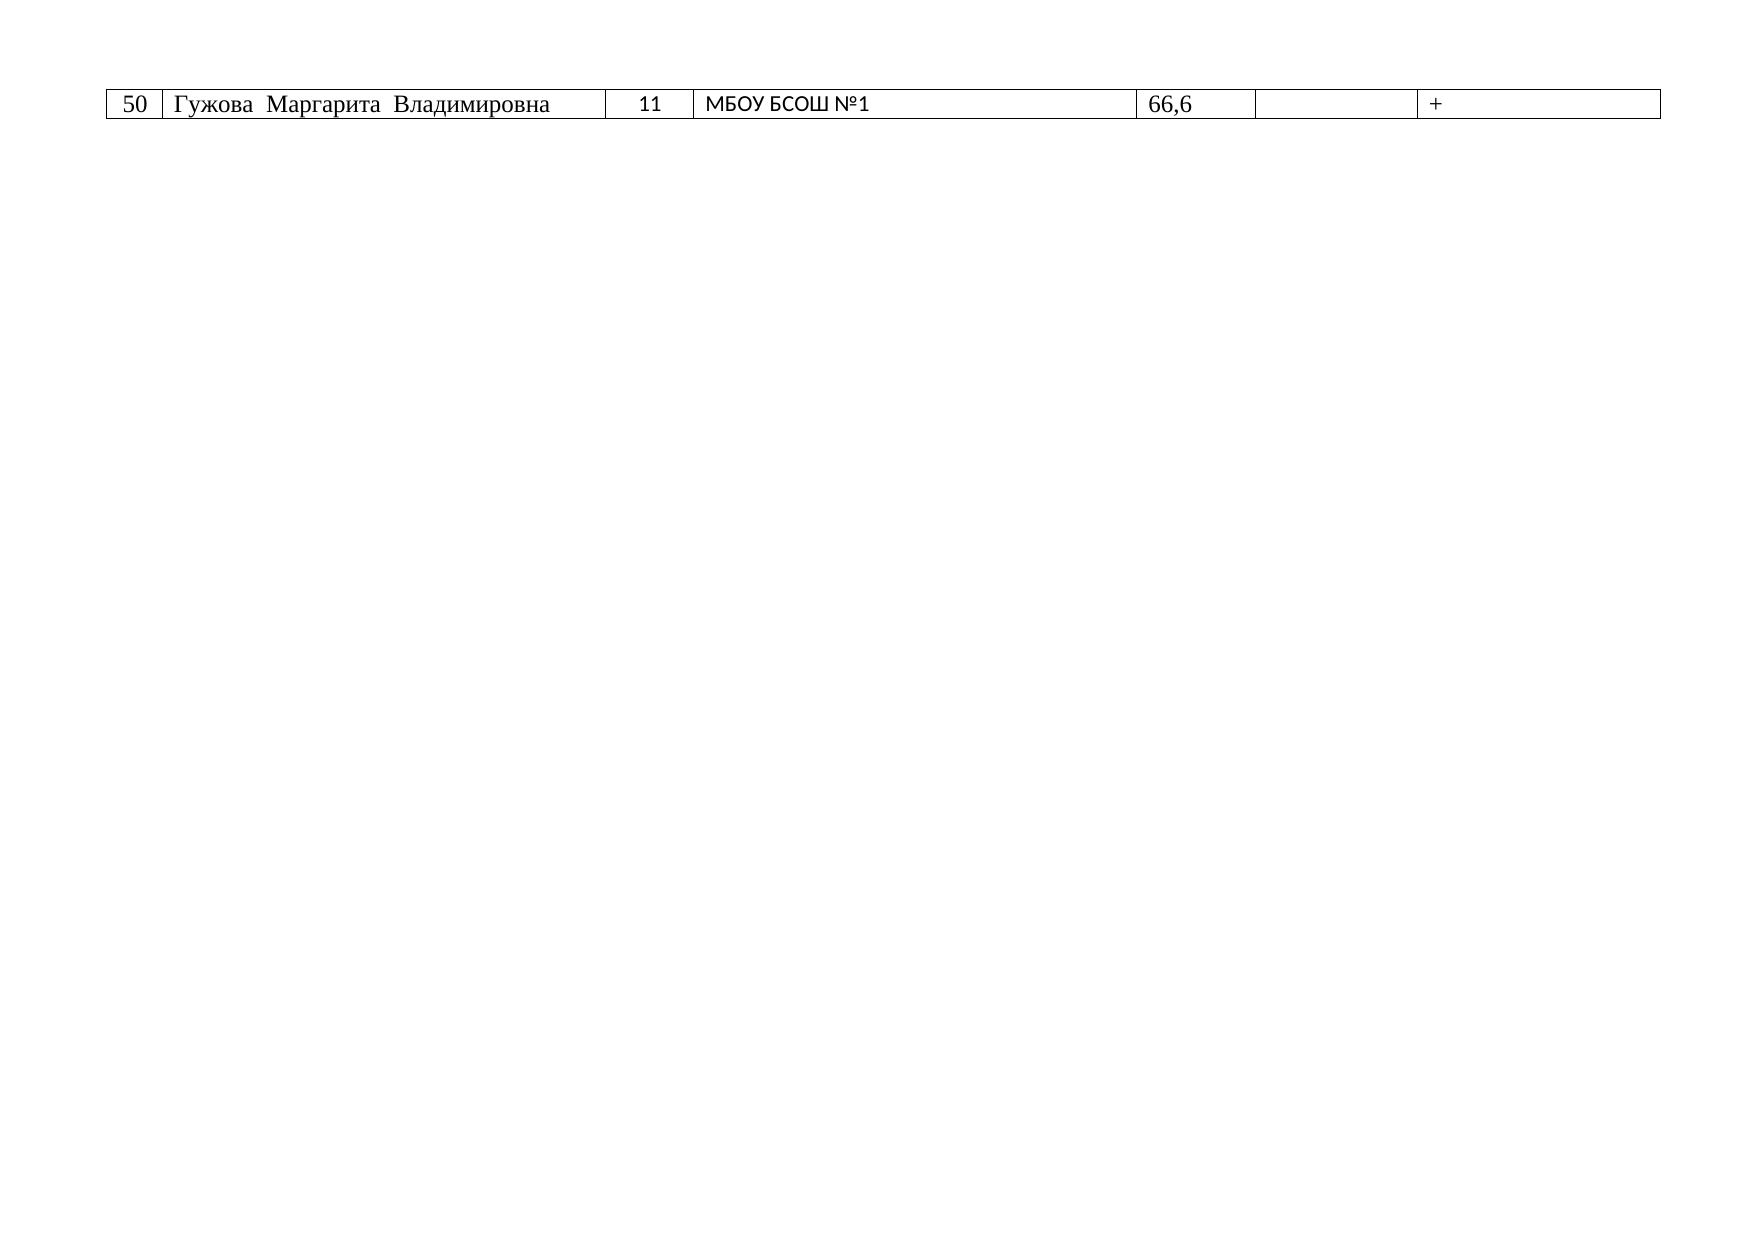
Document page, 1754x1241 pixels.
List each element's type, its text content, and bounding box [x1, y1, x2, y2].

table_cell 50 [107, 90, 162, 118]
table_cell [1256, 90, 1417, 118]
table_cell 66,6 [1137, 90, 1255, 118]
table_cell Гужова Маргарита Владимировна [163, 90, 605, 118]
table_cell + [1418, 90, 1660, 118]
table_cell МБОУ БСОШ №1 [694, 90, 1136, 118]
table_cell 11 [606, 90, 693, 118]
